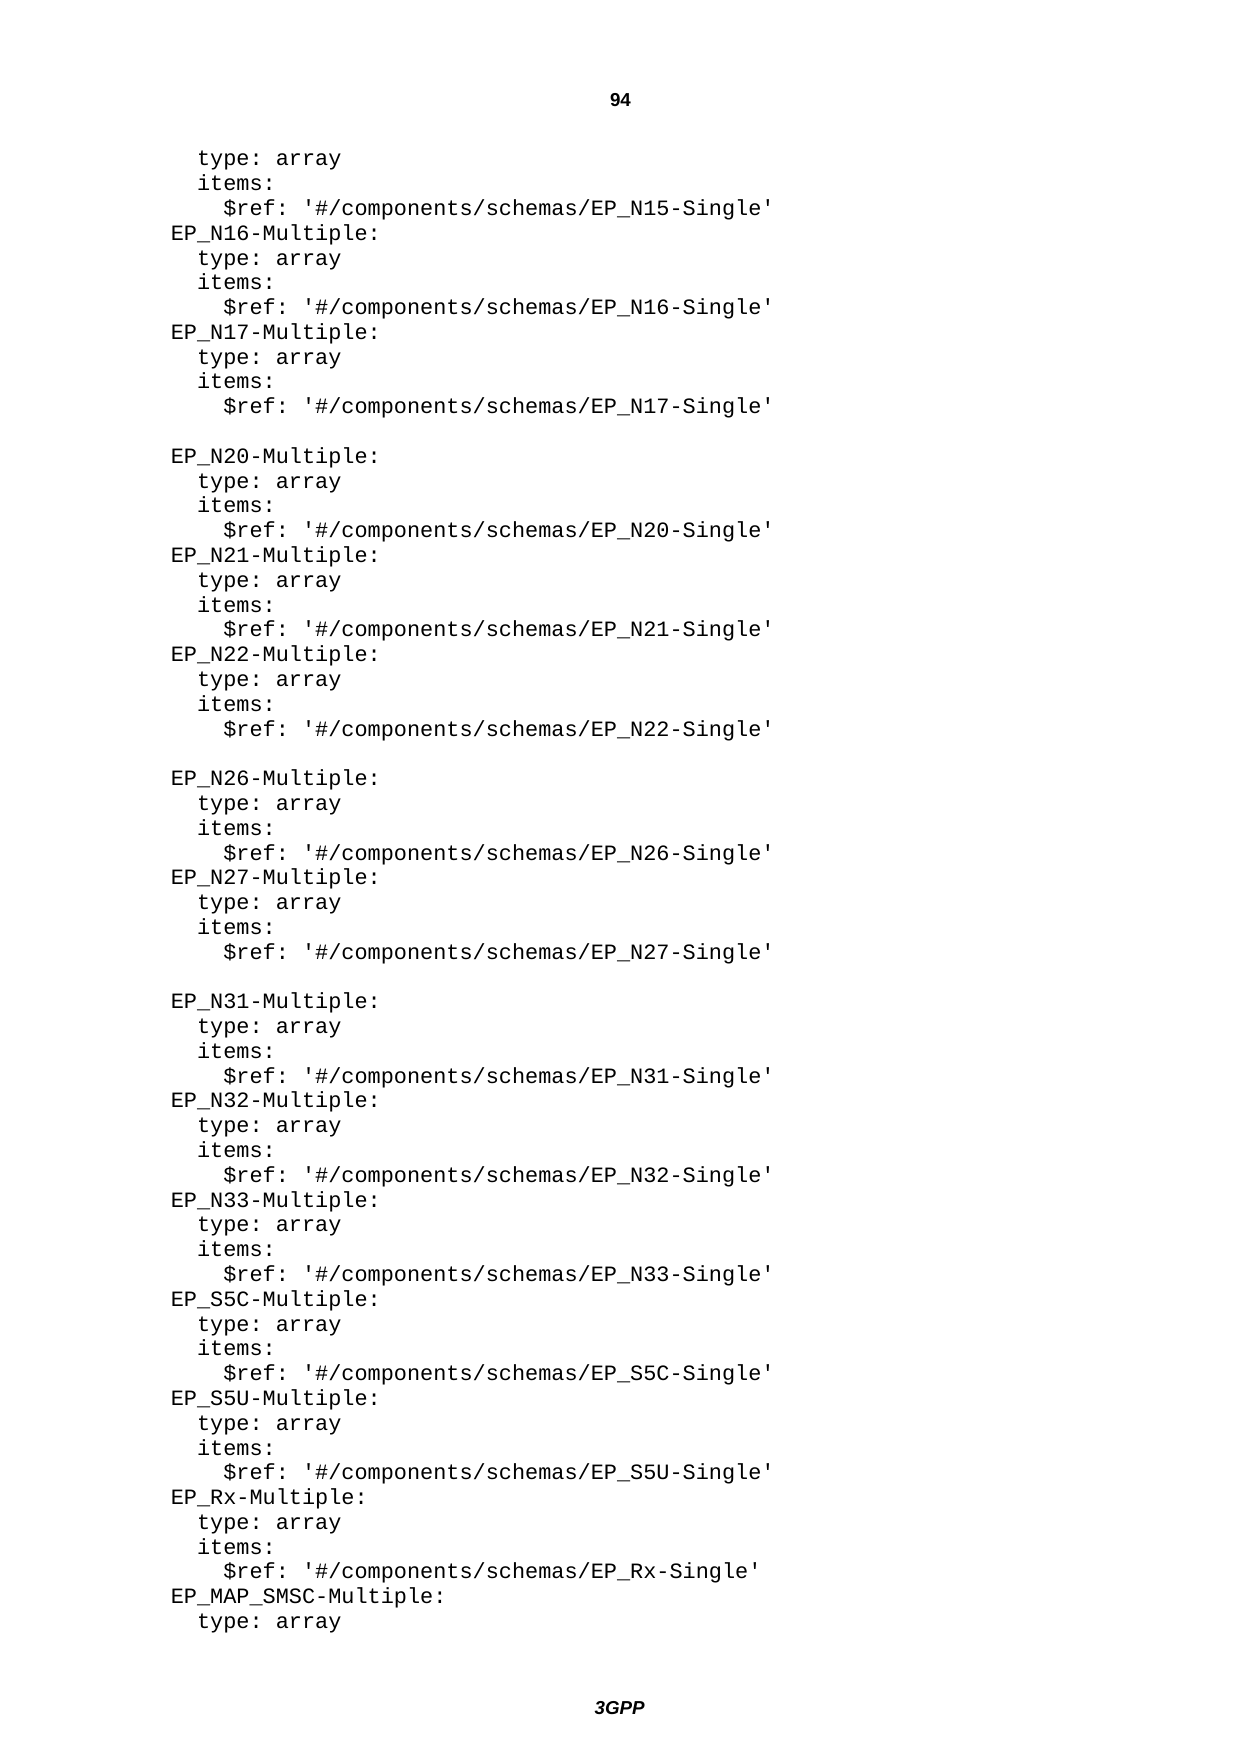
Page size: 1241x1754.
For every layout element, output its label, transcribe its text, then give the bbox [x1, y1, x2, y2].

text EP_MAP_SMSC-Multiple: [118, 1585, 1122, 1610]
text items: [118, 371, 1122, 395]
text $ref: '#/components/schemas/EP_N32-Single' [118, 1164, 1122, 1189]
text EP_N32-Multiple: [118, 1089, 1122, 1114]
text type: array [118, 1213, 1122, 1238]
text EP_N31-Multiple: [118, 990, 1122, 1015]
text items: [118, 172, 1122, 197]
text type: array [118, 1114, 1122, 1139]
text EP_N26-Multiple: [118, 767, 1122, 792]
text type: array [118, 1015, 1122, 1040]
text items: [118, 494, 1122, 519]
text items: [118, 1536, 1122, 1561]
text $ref: '#/components/schemas/EP_Rx-Single' [118, 1561, 1122, 1585]
text EP_N27-Multiple: [118, 866, 1122, 891]
text $ref: '#/components/schemas/EP_N26-Single' [118, 842, 1122, 866]
text EP_S5U-Multiple: [118, 1387, 1122, 1412]
text items: [118, 1238, 1122, 1263]
text $ref: '#/components/schemas/EP_N15-Single' [118, 197, 1122, 222]
text items: [118, 1337, 1122, 1362]
text EP_N20-Multiple: [118, 445, 1122, 470]
text items: [118, 916, 1122, 941]
text $ref: '#/components/schemas/EP_N22-Single' [118, 718, 1122, 742]
text $ref: '#/components/schemas/EP_N20-Single' [118, 519, 1122, 544]
text type: array [118, 147, 1122, 172]
text EP_N17-Multiple: [118, 321, 1122, 346]
text $ref: '#/components/schemas/EP_S5C-Single' [118, 1362, 1122, 1387]
text items: [118, 1437, 1122, 1461]
text EP_S5C-Multiple: [118, 1288, 1122, 1313]
text $ref: '#/components/schemas/EP_N17-Single' [118, 395, 1122, 420]
text $ref: '#/components/schemas/EP_N16-Single' [118, 296, 1122, 321]
text type: array [118, 1412, 1122, 1437]
text type: array [118, 792, 1122, 817]
text EP_Rx-Multiple: [118, 1486, 1122, 1511]
text type: array [118, 668, 1122, 693]
text EP_N21-Multiple: [118, 544, 1122, 569]
text $ref: '#/components/schemas/EP_N27-Single' [118, 941, 1122, 966]
text items: [118, 594, 1122, 618]
text EP_N33-Multiple: [118, 1189, 1122, 1213]
text EP_N22-Multiple: [118, 643, 1122, 668]
text type: array [118, 569, 1122, 594]
text type: array [118, 1511, 1122, 1536]
text EP_N16-Multiple: [118, 222, 1122, 247]
text type: array [118, 1313, 1122, 1337]
text $ref: '#/components/schemas/EP_S5U-Single' [118, 1461, 1122, 1486]
text items: [118, 693, 1122, 718]
text items: [118, 1040, 1122, 1065]
text $ref: '#/components/schemas/EP_N31-Single' [118, 1065, 1122, 1089]
text items: [118, 271, 1122, 296]
text $ref: '#/components/schemas/EP_N33-Single' [118, 1263, 1122, 1288]
text type: array [118, 470, 1122, 494]
text type: array [118, 346, 1122, 371]
text type: array [118, 891, 1122, 916]
text type: array [118, 1610, 1122, 1635]
text type: array [118, 247, 1122, 271]
text items: [118, 1139, 1122, 1164]
text items: [118, 817, 1122, 842]
text $ref: '#/components/schemas/EP_N21-Single' [118, 618, 1122, 643]
